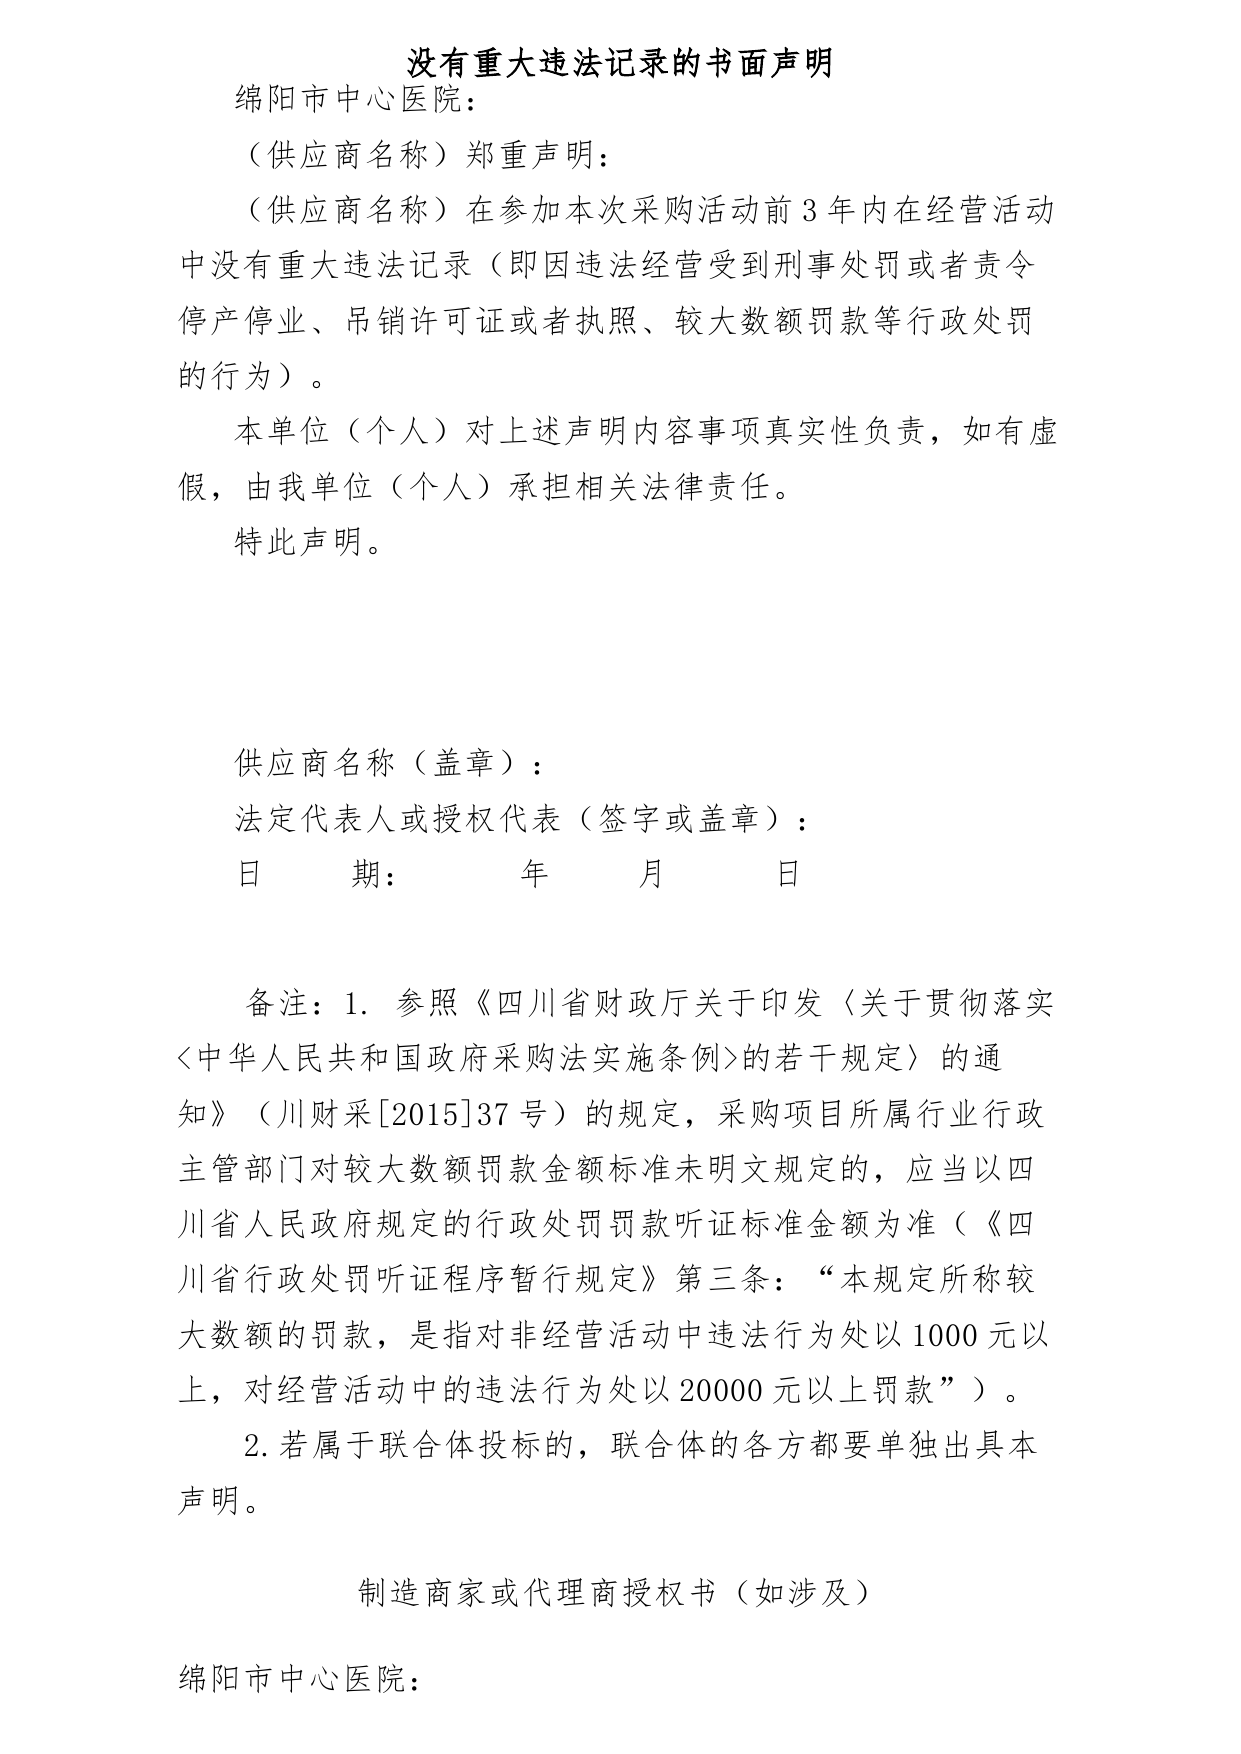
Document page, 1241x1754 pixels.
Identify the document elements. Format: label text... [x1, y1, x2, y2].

text 本单位（个人）对上述声明内容事项真实性负责，如有虚假，由我单位（个人）承担相关法律责任。 [176, 410, 1064, 503]
text 供应商名称（盖章）： [176, 742, 1064, 779]
text 备注：1. 参照《四川省财政厅关于印发〈关于贯彻落实<中华人民共和国政府采购法实施条例>的若干规定〉的通知》（川财采[2015]37号）的规定，采购项目所属行业行政主管部门对较大数额罚款金额标准未明文规定的，应当以四川省人民政府规定的行政处罚罚款听证标准金额为准（《四川省行政处罚听证程序暂行规定》第三条：“本规定所称较大数额的罚款，是指对非经营活动中违法行为处以1000元以上，对经营活动中的违法行为处以20000元以上罚款”）。 [176, 982, 1064, 1406]
text 法定代表人或授权代表（签字或盖章）： [176, 798, 1064, 834]
text 绵阳市中心医院： [176, 1651, 1064, 1701]
text 2.若属于联合体投标的，联合体的各方都要单独出具本声明。 [176, 1424, 1064, 1517]
text 日 期： 年 月 日 [176, 853, 1064, 890]
text （供应商名称）在参加本次采购活动前3年内在经营活动中没有重大违法记录（即因违法经营受到刑事处罚或者责令停产停业、吊销许可证或者执照、较大数额罚款等行政处罚的行为）。 [176, 189, 1064, 392]
text 特此声明。 [176, 521, 1064, 558]
text （供应商名称）郑重声明： [176, 134, 1064, 171]
text 制造商家或代理商授权书（如涉及） [176, 1572, 1064, 1609]
text 没有重大违法记录的书面声明 [176, 42, 1064, 78]
text 绵阳市中心医院： [176, 78, 1064, 115]
